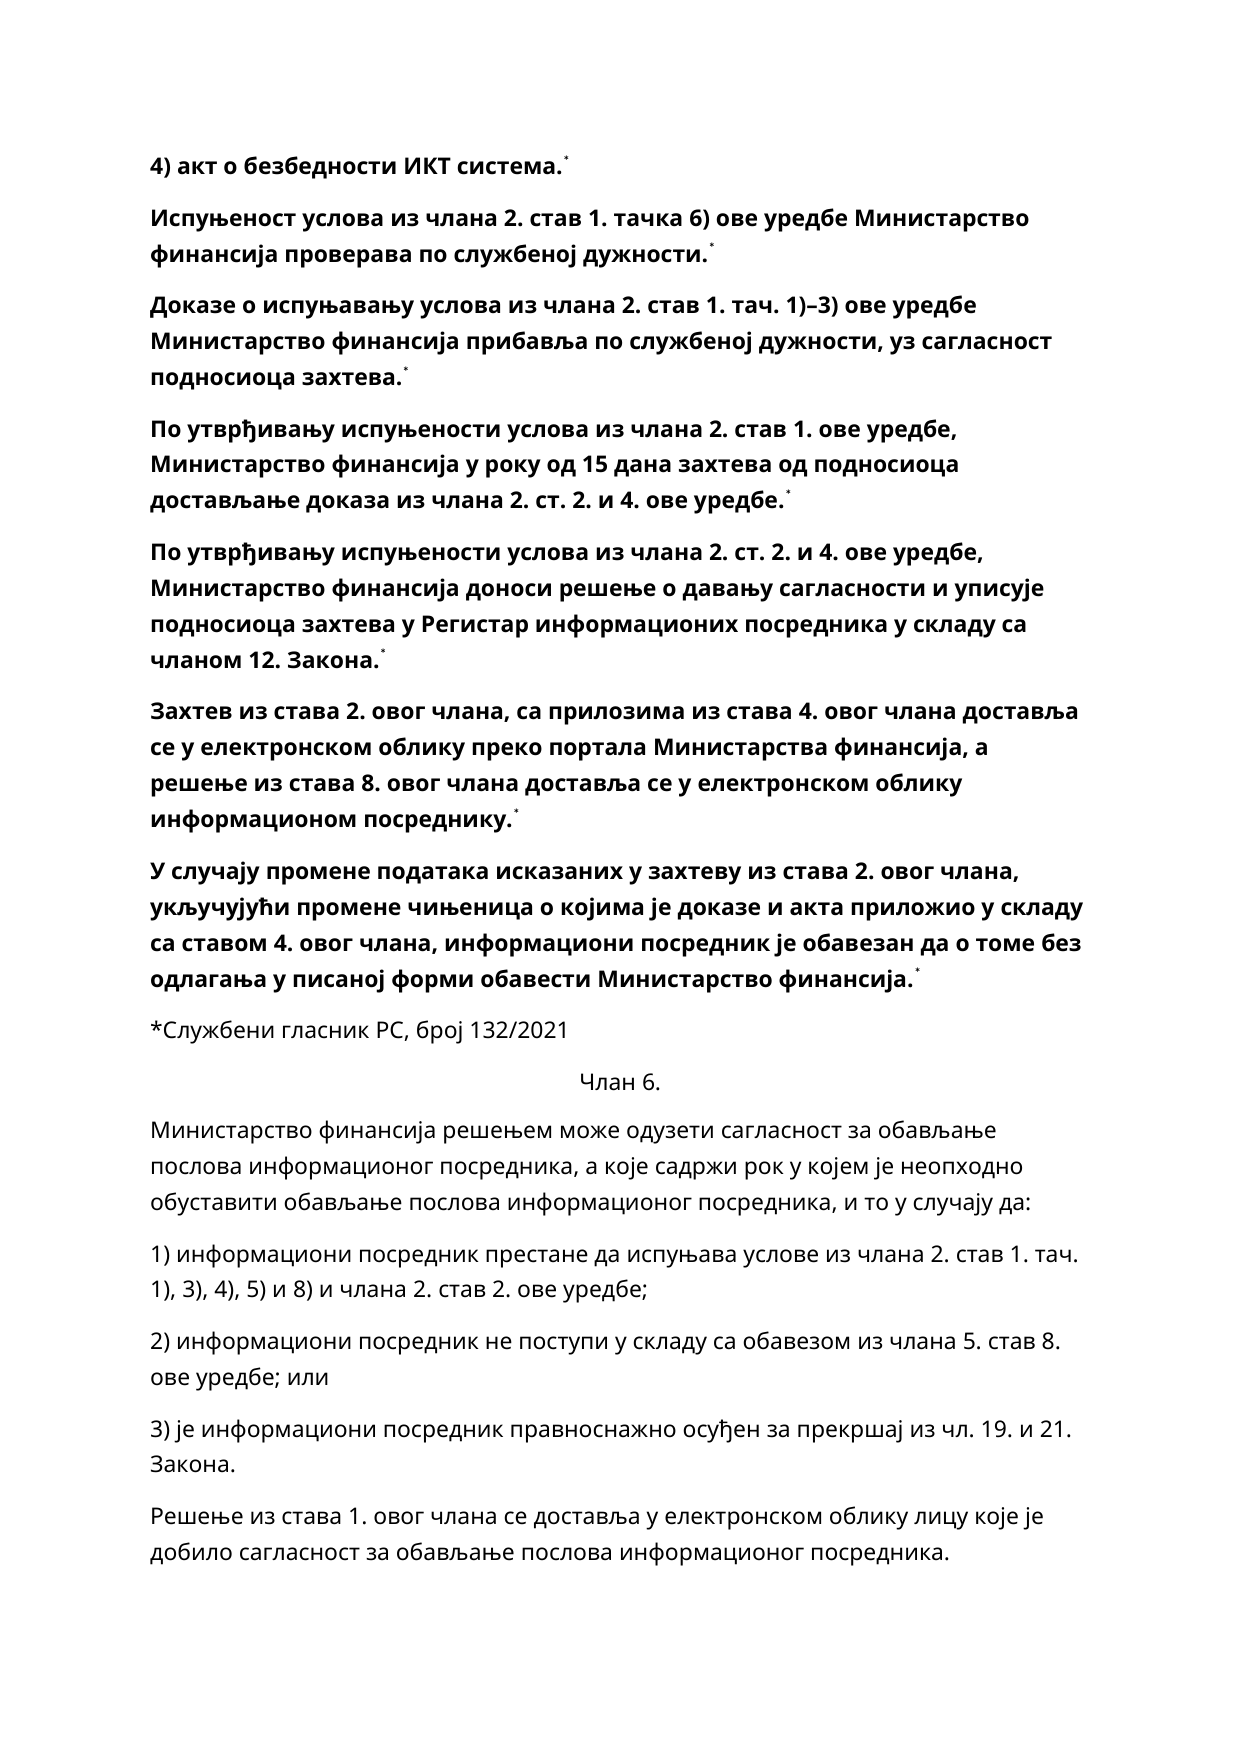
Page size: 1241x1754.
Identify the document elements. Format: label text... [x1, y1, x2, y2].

text Захтев из става 2. овог члана, са прилозима из става 4. овог члана доставља се у електронском облику преко портала Министарства финансија, а решење из става 8. овог члана доставља се у електронском облику информационом посреднику.* [150, 695, 1090, 834]
text *Службени гласник РС, број 132/2021 [150, 1014, 1090, 1045]
text По утврђивању испуњености услова из члана 2. став 1. ове уредбе, Министарство финансија у року од 15 дана захтева од подносиоца достављање доказа из члана 2. ст. 2. и 4. ове уредбе.* [150, 412, 1090, 516]
text Решење из става 1. овог члана се доставља у електронском облику лицу које је добило сагласност за обављање послова информационог посредника. [150, 1500, 1090, 1567]
text 4) акт о безбедности ИКТ система.* [150, 150, 1090, 181]
text Члан 6. [150, 1066, 1090, 1097]
text Министарство финансија решењем може одузети сагласност за обављање послова информационог посредника, а које садржи рок у којем је неопходно обуставити обављање послова информационог посредника, и то у случају да: [150, 1114, 1090, 1217]
text 3) је информациони посредник правноснажно осуђен за прекршај из чл. 19. и 21. Закона. [150, 1412, 1090, 1480]
text Испуњеност услова из члана 2. став 1. тачка 6) ове уредбе Министарство финансија проверава по службеној дужности.* [150, 202, 1090, 269]
text По утврђивању испуњености услова из члана 2. ст. 2. и 4. ове уредбе, Министарство финансија доноси решење о давању сагласности и уписује подносиоца захтева у Регистар информационих посредника у складу са чланом 12. Закона.* [150, 536, 1090, 675]
text 2) информациони посредник не поступи у складу са обавезом из члaна 5. став 8. ове уредбе; или [150, 1325, 1090, 1392]
text У случају промене података исказаних у захтеву из става 2. овог члана, укључујући промене чињеница о којима је доказе и акта приложио у складу са ставом 4. овог члана, информациони посредник је обавезан да о томе без одлагања у писаној форми обавести Министарство финансија.* [150, 855, 1090, 994]
text Доказе о испуњавању услова из члана 2. став 1. тач. 1)–3) ове уредбе Министарство финансија прибавља по службеној дужности, уз сагласност подносиоца захтева.* [150, 289, 1090, 392]
text 1) информациони посредник престане да испуњава услове из члана 2. став 1. тач. 1), 3), 4), 5) и 8) и члана 2. став 2. ове уредбе; [150, 1237, 1090, 1305]
